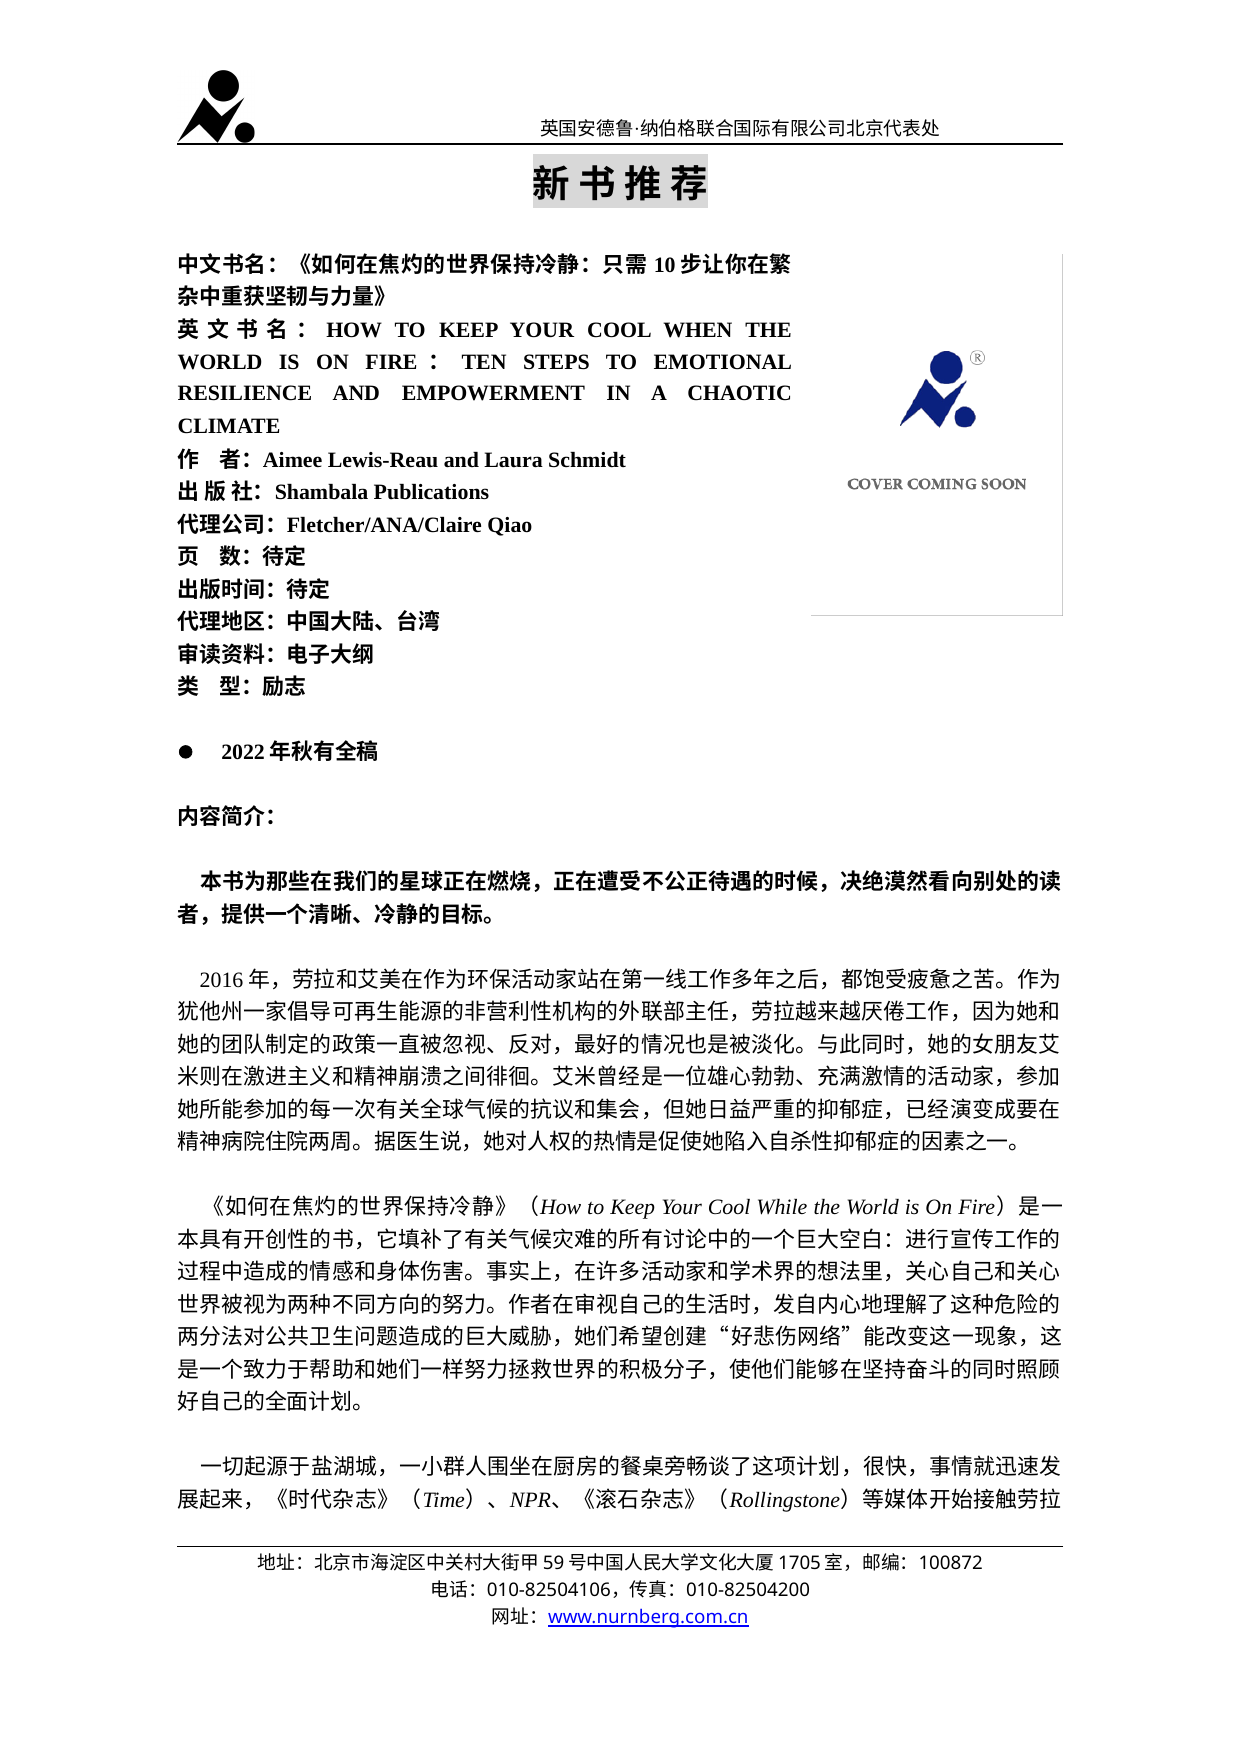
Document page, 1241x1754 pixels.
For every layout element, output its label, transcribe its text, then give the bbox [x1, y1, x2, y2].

text 代理公司：Fletcher/ANA/Claire Qiao [177, 506, 811, 539]
text 新 书 推 荐 [177, 149, 1063, 214]
text 页 数：待定 [177, 539, 811, 571]
picture [811, 254, 1063, 616]
text 出 版 社：Shambala Publications [177, 474, 811, 506]
picture [177, 70, 255, 143]
text 中文书名：《如何在焦灼的世界保持冷静：只需10步让你在繁杂中重获坚韧与力量》 [177, 246, 1063, 311]
list 2022年秋有全稿 [177, 734, 1063, 766]
text 2016年，劳拉和艾美在作为环保活动家站在第一线工作多年之后，都饱受疲惫之苦。作为犹他州一家倡导可再生能源的非营利性机构的外联部主任，劳拉越来越厌倦工作，因为她和她的团队制定的政策一直被忽视、反对，最好的情况也是被淡化。与此同时，她的女朋友艾米则在激进主义和精神崩溃之间徘徊。艾米曾经是一位雄心勃勃、充满激情的活动家，参加她所能参加的每一次有关全球气候的抗议和集会，但她日益严重的抑郁症，已经演变成要在精神病院住院两周。据医生说，她对人权的热情是促使她陷入自杀性抑郁症的因素之一。 [177, 961, 1063, 1156]
text 类 型：励志 [177, 669, 1063, 701]
text 代理地区：中国大陆、台湾 [177, 604, 1063, 636]
text 作 者：Aimee Lewis-Reau and Laura Schmidt [177, 441, 811, 474]
text 出版时间：待定 [177, 571, 811, 604]
text 审读资料：电子大纲 [177, 636, 1063, 669]
text 英文书名：HOW TO KEEP YOUR COOL WHEN THE WORLD IS ON FIRE：TEN STEPS TO EMOTIONAL RESILIENCE AND EMPOWERMENT IN A CHAOTIC CLIMATE [177, 311, 811, 441]
text 本书为那些在我们的星球正在燃烧，正在遭受不公正待遇的时候，决绝漠然看向别处的读者，提供一个清晰、冷静的目标。 [177, 864, 1063, 929]
text 《如何在焦灼的世界保持冷静》（How to Keep Your Cool While the World is On Fire）是一本具有开创性的书，它填补了有关气候灾难的所有讨论中的一个巨大空白：进行宣传工作的过程中造成的情感和身体伤害。事实上，在许多活动家和学术界的想法里，关心自己和关心世界被视为两种不同方向的努力。作者在审视自己的生活时，发自内心地理解了这种危险的两分法对公共卫生问题造成的巨大威胁，她们希望创建“好悲伤网络”能改变这一现象，这是一个致力于帮助和她们一样努力拯救世界的积极分子，使他们能够在坚持奋斗的同时照顾好自己的全面计划。 [177, 1189, 1063, 1416]
text 内容简介： [177, 799, 1063, 831]
